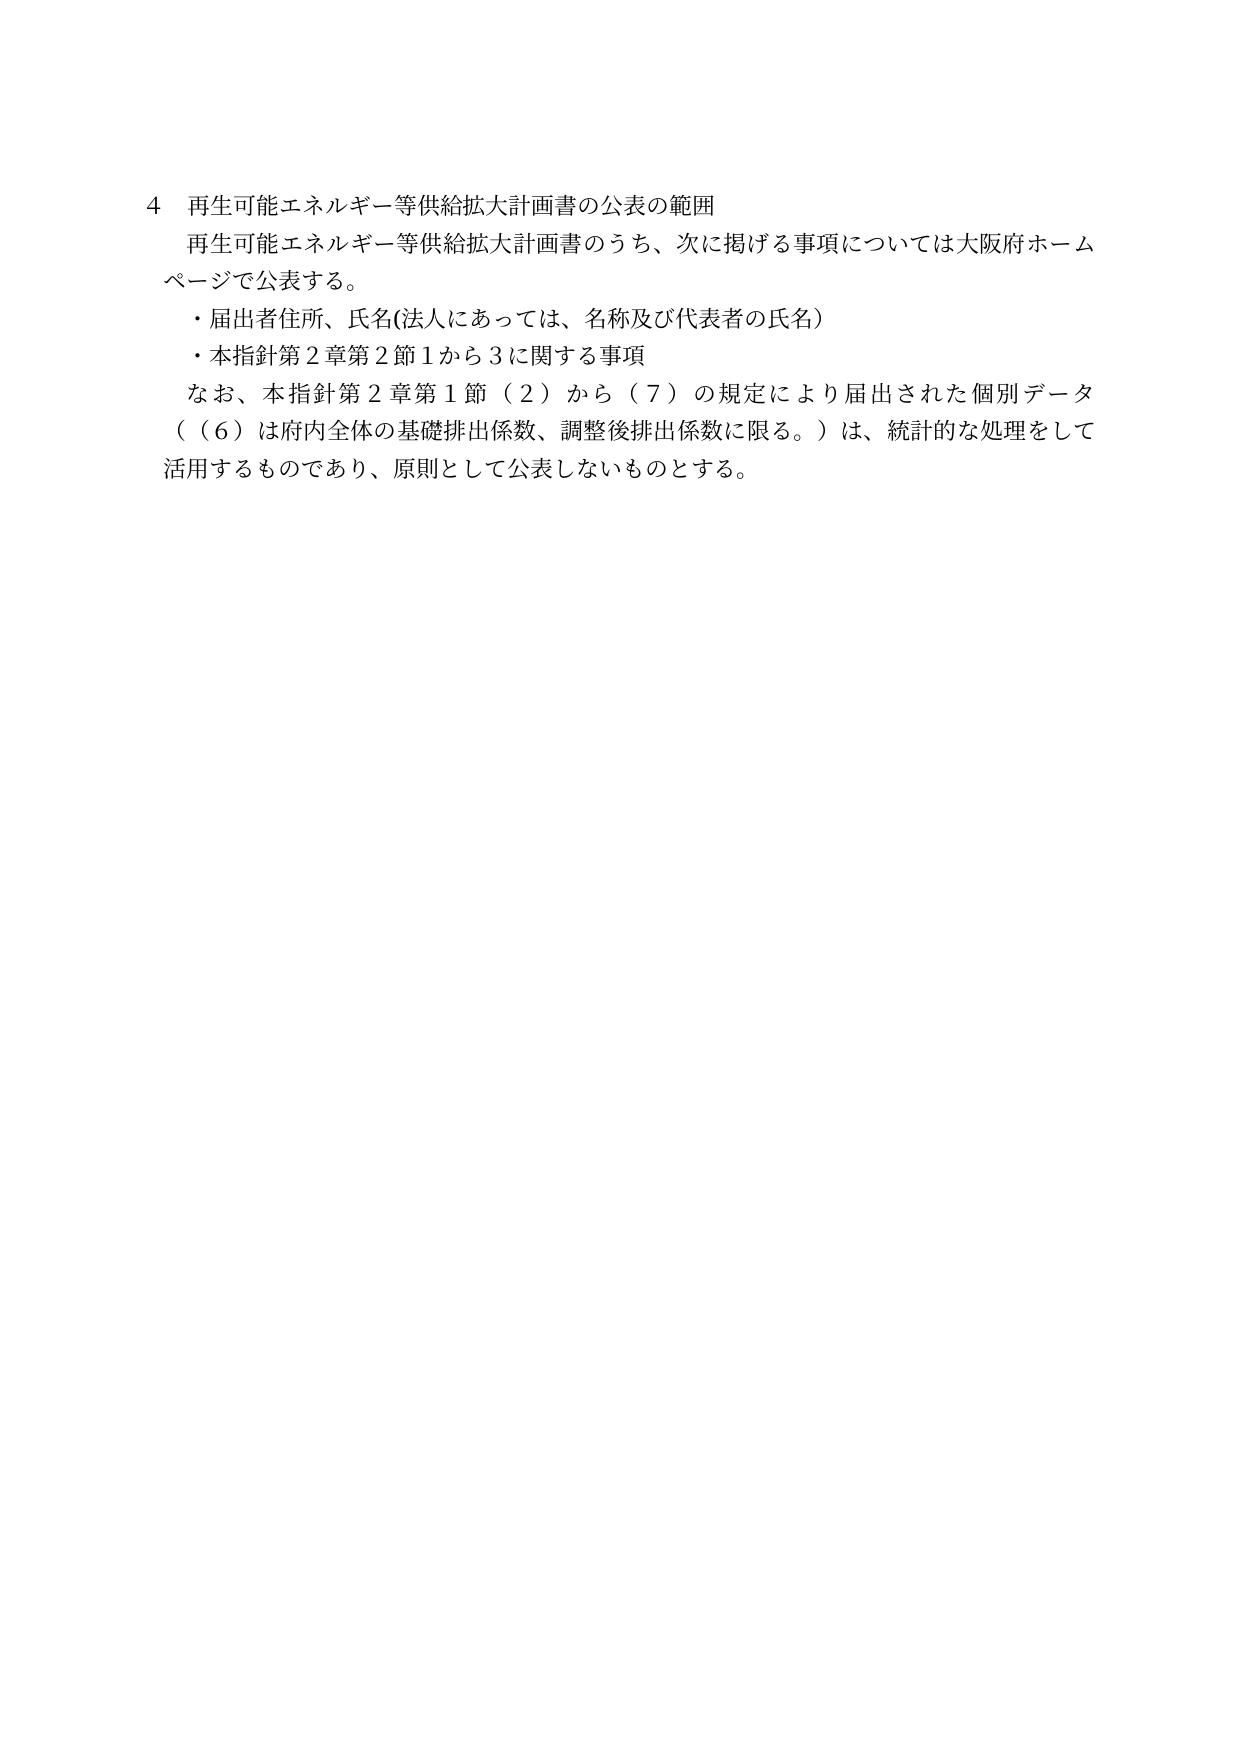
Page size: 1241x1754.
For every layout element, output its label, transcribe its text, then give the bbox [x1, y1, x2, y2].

text ４ 再生可能エネルギー等供給拡大計画書の公表の範囲 [142, 186, 1098, 224]
text 再生可能エネルギー等供給拡大計画書のうち、次に掲げる事項については大阪府ホームページで公表する。 [164, 224, 1098, 299]
text なお、本指針第２章第１節（２）から（７）の規定により届出された個別データ（（６）は府内全体の基礎排出係数、調整後排出係数に限る。）は、統計的な処理をして活用するものであり、原則として公表しないものとする。 [164, 374, 1098, 486]
text ・届出者住所、氏名(法人にあっては、名称及び代表者の氏名） [164, 299, 1098, 336]
text ・本指針第２章第２節１から３に関する事項 [164, 336, 1098, 374]
